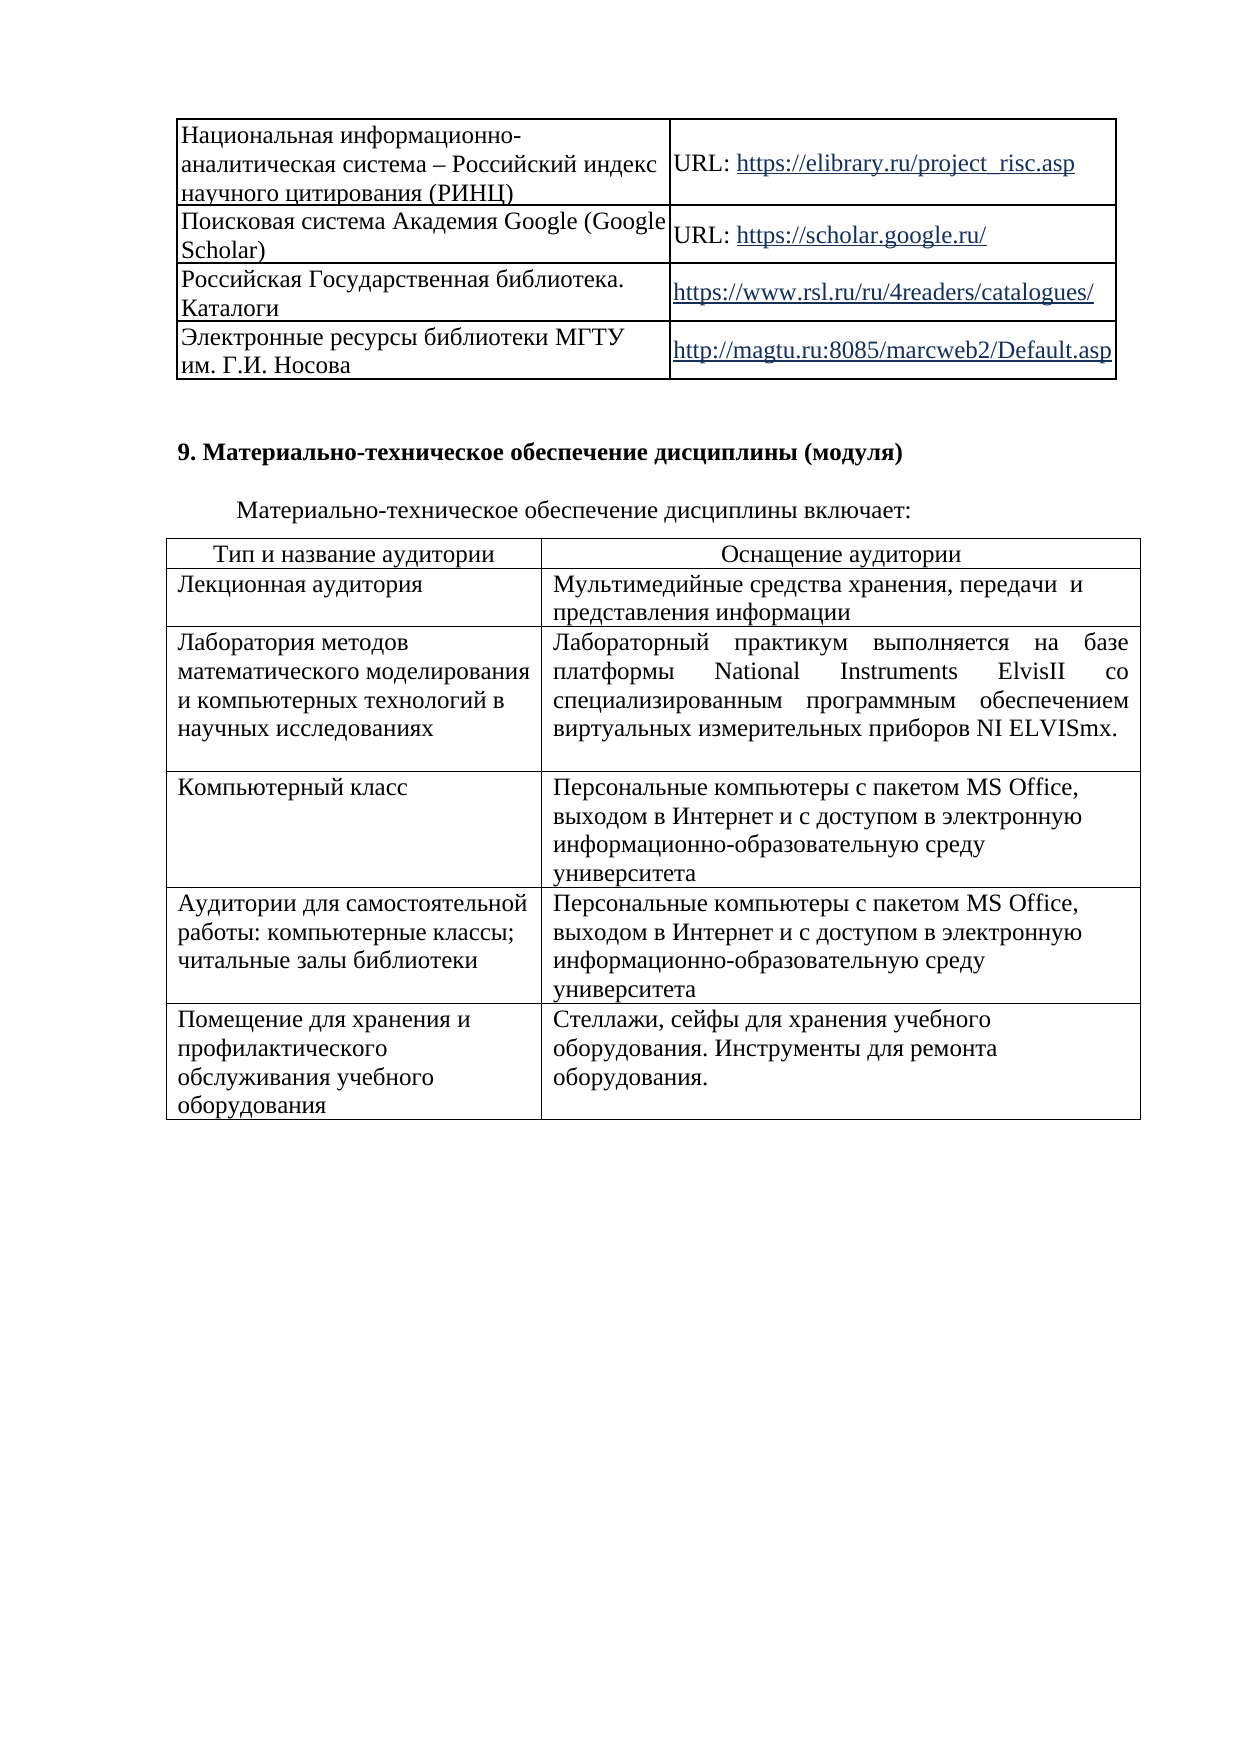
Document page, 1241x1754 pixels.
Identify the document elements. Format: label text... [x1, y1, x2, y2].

table_cell Лаборатория методов математического моделирования и компьютерных технологий в научных исследованиях [167, 627, 541, 771]
table_cell Компьютерный класс [167, 772, 541, 887]
table_cell URL: https://scholar.google.ru/ [671, 206, 1115, 262]
table_cell URL: https://elibrary.ru/project_risc.asp [671, 120, 1115, 204]
text Материально-техническое обеспечение дисциплины включает: [177, 495, 1152, 523]
table_cell Лекционная аудитория [167, 569, 541, 626]
table_cell Персональные компьютеры с пакетом MS Office, выходом в Интернет и с доступом в электронную информационно-образовательную среду университета [542, 772, 1140, 887]
table_cell https://www.rsl.ru/ru/4readers/catalogues/ [671, 264, 1115, 320]
table_cell Лабораторный практикум выполняется на базе платформы National Instruments ElvisII со специализированным программным обеспечением виртуальных измерительных приборов NI ELVISmx. [542, 627, 1140, 771]
table_header Тип и название аудитории [167, 539, 541, 568]
table_header Оснащение аудитории [542, 539, 1140, 568]
table_cell http://magtu.ru:8085/marcweb2/Default.asp [671, 322, 1115, 378]
table_cell Персональные компьютеры с пакетом MS Office, выходом в Интернет и с доступом в электронную информационно-образовательную среду университета [542, 888, 1140, 1003]
table_cell Поисковая система Академия Google (Google Scholar) [178, 206, 669, 262]
table_cell Мультимедийные средства хранения, передачи и представления информации [542, 569, 1140, 626]
table_cell Помещение для хранения и профилактического обслуживания учебного оборудования [167, 1004, 541, 1119]
text 9. Материально-техническое обеспечение дисциплины (модуля) [177, 437, 1152, 466]
table_cell Национальная информационно-аналитическая система – Российский индекс научного цитирования (РИНЦ) [178, 120, 669, 204]
table_cell Стеллажи, сейфы для хранения учебного оборудования. Инструменты для ремонта оборудования. [542, 1004, 1140, 1119]
table_cell Российская Государственная библиотека. Каталоги [178, 264, 669, 320]
table_cell Электронные ресурсы библиотеки МГТУ им. Г.И. Носова [178, 322, 669, 378]
table_cell Аудитории для самостоятельной работы: компьютерные классы; читальные залы библиотеки [167, 888, 541, 1003]
